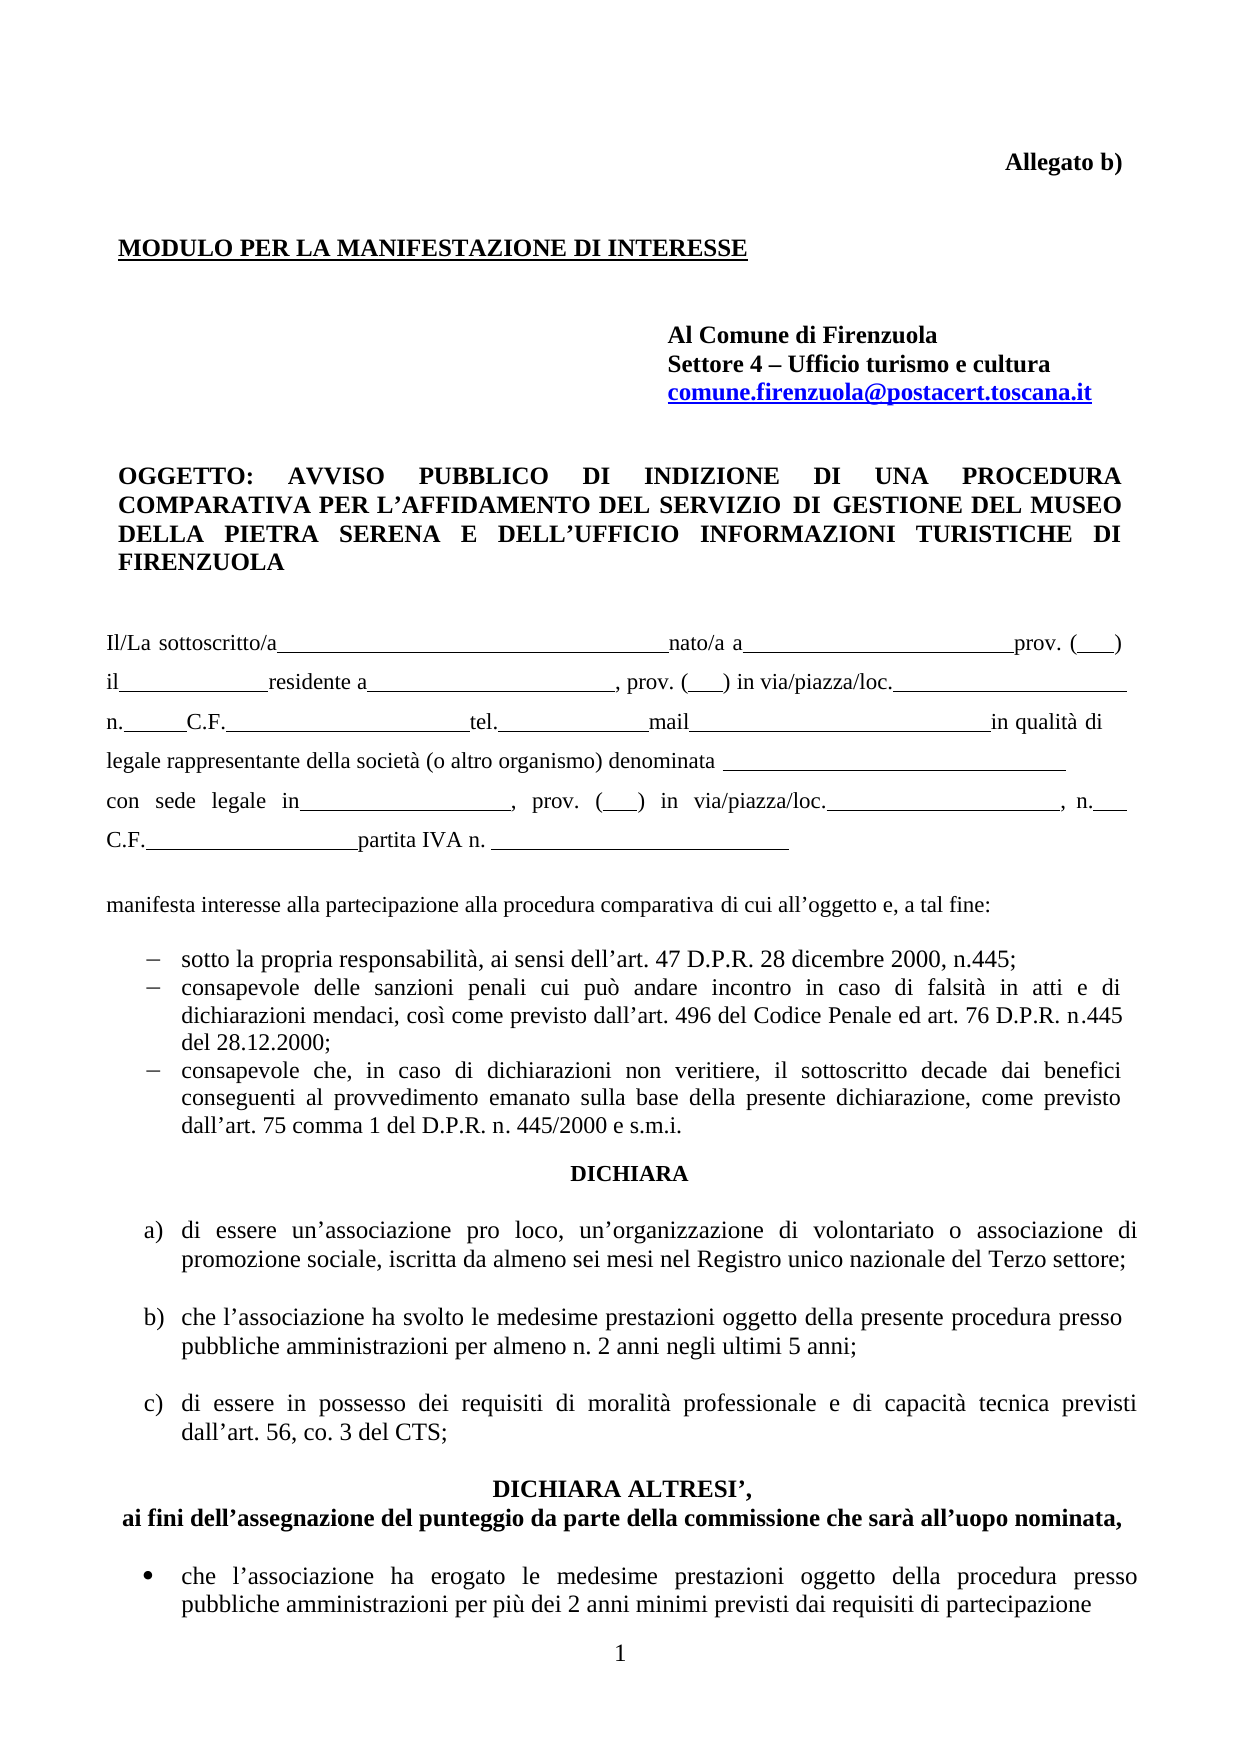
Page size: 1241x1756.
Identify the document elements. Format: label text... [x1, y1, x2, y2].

text DICHIARA [562, 1161, 696, 1187]
text Allegato b) [106, 147, 1122, 176]
text Il/La sottoscritto/a nato/a a prov. ( ) il residente a , prov. ( ) in via/piazza/loc. n. C.F. tel. mail in qualità di legale rappresentante della società (o altro organismo) denominata con sede legale in , prov. ( ) in via/piazza/loc. , n. C.F. partita IVA n. [106, 629, 1127, 852]
text ai fini dell’assegnazione del punteggio da parte della commissione che sarà all’uopo nominata, [106, 1503, 1138, 1532]
text OGGETTO: AVVISO PUBBLICO DI INDIZIONE DI UNA PROCEDURA COMPARATIVA PER L’AFFIDAMENTO DEL SERVIZIO DI GESTIONE DEL MUSEO DELLA PIETRA SERENA E DELL’UFFICIO INFORMAZIONI TURISTICHE DI FIRENZUOLA [118, 461, 1122, 576]
text manifesta interesse alla partecipazione alla procedura comparativa di cui all’oggetto e, a tal fine: [106, 892, 1138, 918]
text MODULO PER LA MANIFESTAZIONE DI INTERESSE [118, 233, 1138, 262]
list sotto la propria responsabilità, ai sensi dell’art. 47 D.P.R. 28 dicembre 2000, n.445; [144, 944, 1123, 973]
list di essere un’associazione pro loco, un’organizzazione di volontariato o associazione di promozione sociale, iscritta da almeno sei mesi nel Registro unico nazionale del Terzo settore; [144, 1216, 1138, 1273]
list consapevole che, in caso di dichiarazioni non veritiere, il sottoscritto decade dai benefici conseguenti al provvedimento emanato sulla base della presente dichiarazione, come previsto dall’art. 75 comma 1 del D.P.R. n. 445/2000 e s.m.i. [144, 1056, 1123, 1139]
list di essere in possesso dei requisiti di moralità professionale e di capacità tecnica previsti dall’art. 56, co. 3 del CTS; [144, 1388, 1138, 1446]
text comune.firenzuola@postacert.toscana.it [106, 377, 1138, 406]
list che l’associazione ha svolto le medesime prestazioni oggetto della presente procedura presso pubbliche amministrazioni per almeno n. 2 anni negli ultimi 5 anni; [144, 1302, 1122, 1359]
text Settore 4 – Ufficio turismo e cultura [106, 349, 1138, 377]
list che l’associazione ha erogato le medesime prestazioni oggetto della procedura presso pubbliche amministrazioni per più dei 2 anni minimi previsti dai requisiti di partecipazione [144, 1561, 1138, 1618]
text Al Comune di Firenzuola [106, 320, 1138, 349]
list consapevole delle sanzioni penali cui può andare incontro in caso di falsità in atti e di dichiarazioni mendaci, così come previsto dall’art. 496 del Codice Penale ed art. 76 D.P.R. n.445 del 28.12.2000; [144, 973, 1123, 1056]
text DICHIARA ALTRESI’, [106, 1474, 1138, 1503]
